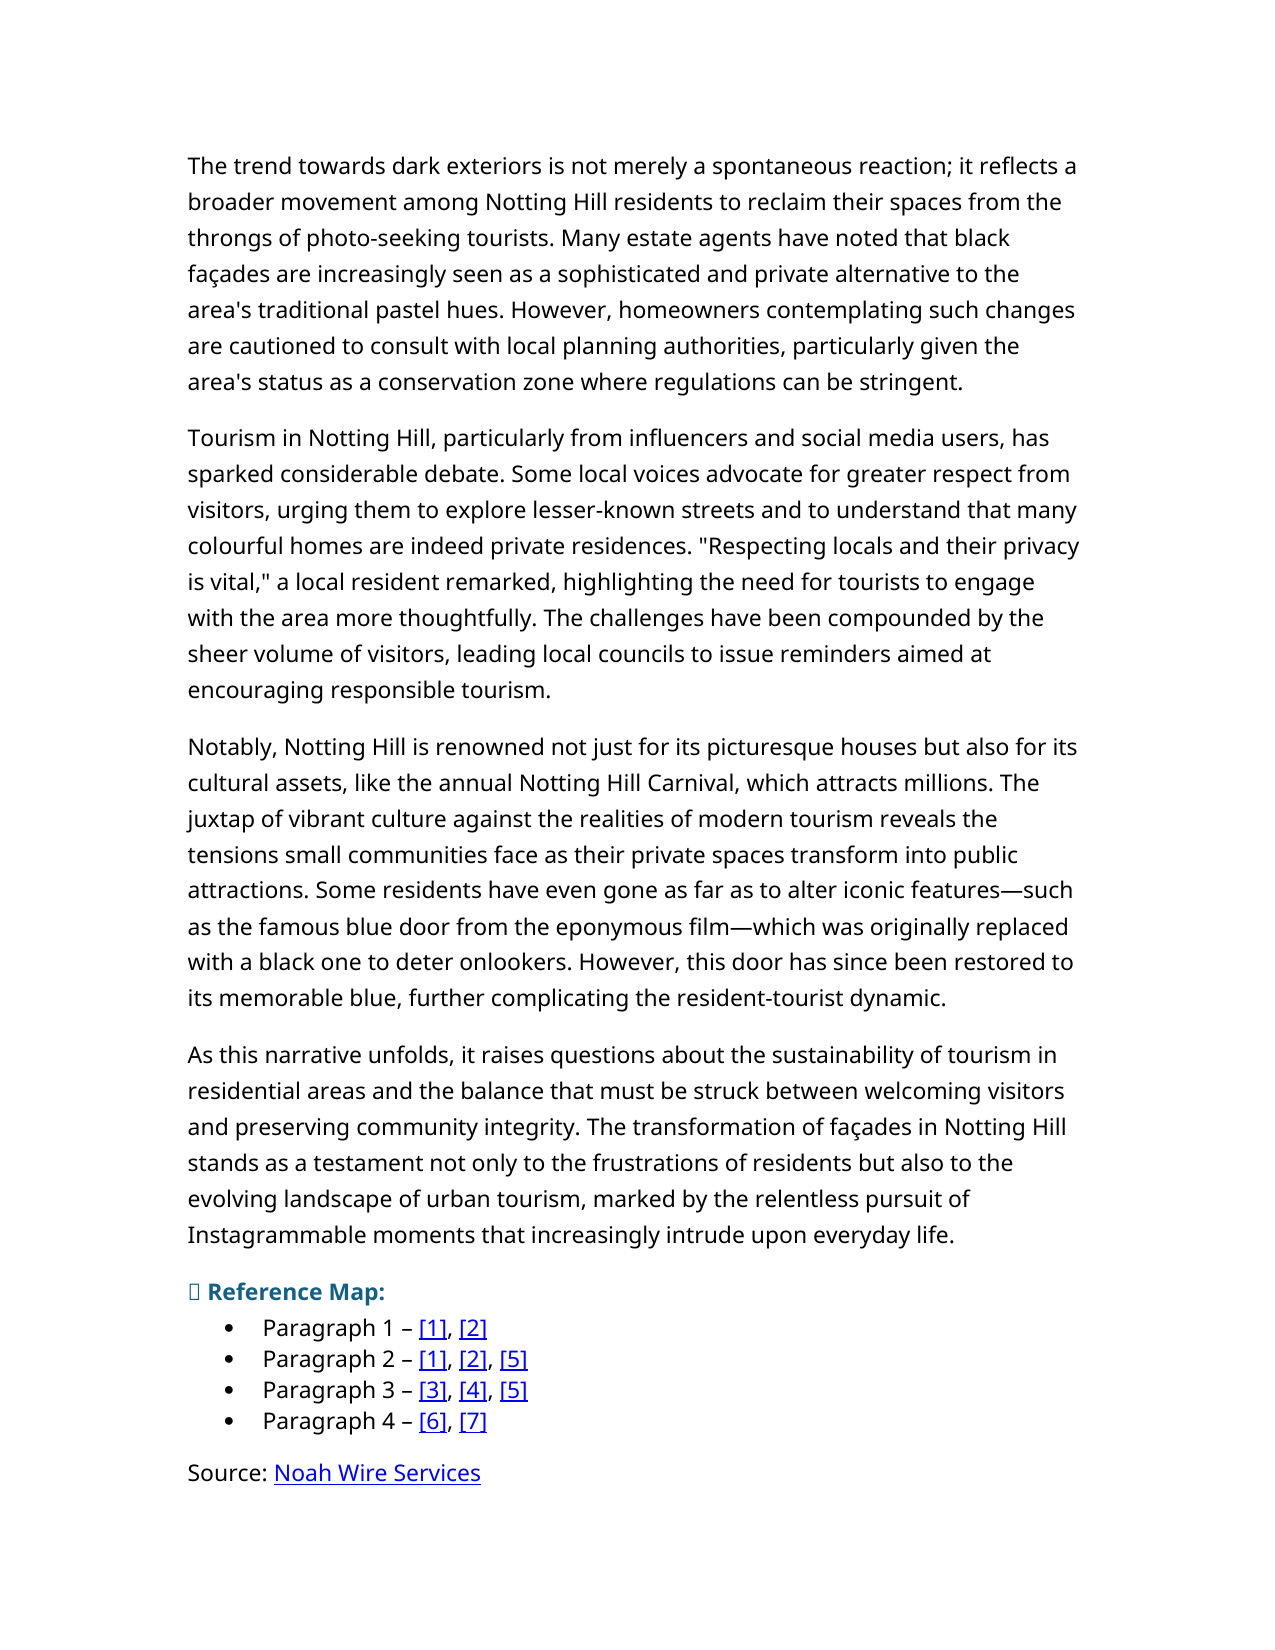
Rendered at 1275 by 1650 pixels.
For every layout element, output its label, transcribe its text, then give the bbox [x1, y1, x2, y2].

list Paragraph 3 – [3], [4], [5] [225, 1374, 1087, 1405]
list Paragraph 4 – [6], [7] [225, 1405, 1087, 1436]
subtitle 📌 Reference Map: [187, 1276, 1087, 1307]
text As this narrative unfolds, it raises questions about the sustainability of tourism in residential areas and the balance that must be struck between welcoming visitors and preserving community integrity. The transformation of façades in Notting Hill stands as a testament not only to the frustrations of residents but also to the evolving landscape of urban tourism, marked by the relentless pursuit of Instagrammable moments that increasingly intrude upon everyday life. [187, 1039, 1087, 1250]
text The trend towards dark exteriors is not merely a spontaneous reaction; it reflects a broader movement among Notting Hill residents to reclaim their spaces from the throngs of photo-seeking tourists. Many estate agents have noted that black façades are increasingly seen as a sophisticated and private alternative to the area's traditional pastel hues. However, homeowners contemplating such changes are cautioned to consult with local planning authorities, particularly given the area's status as a conservation zone where regulations can be stringent. [187, 150, 1087, 397]
list Paragraph 2 – [1], [2], [5] [225, 1343, 1087, 1374]
text Tourism in Notting Hill, particularly from influencers and social media users, has sparked considerable debate. Some local voices advocate for greater respect from visitors, urging them to explore lesser-known streets and to understand that many colourful homes are indeed private residences. "Respecting locals and their privacy is vital," a local resident remarked, highlighting the need for tourists to engage with the area more thoughtfully. The challenges have been compounded by the sheer volume of visitors, leading local councils to issue reminders aimed at encouraging responsible tourism. [187, 422, 1087, 705]
list Paragraph 1 – [1], [2] [225, 1311, 1087, 1343]
text Source: Noah Wire Services [187, 1457, 1087, 1488]
text Notably, Notting Hill is renowned not just for its picturesque houses but also for its cultural assets, like the annual Notting Hill Carnival, which attracts millions. The juxtap of vibrant culture against the realities of modern tourism reveals the tensions small communities face as their private spaces transform into public attractions. Some residents have even gone as far as to alter iconic features—such as the famous blue door from the eponymous film—which was originally replaced with a black one to deter onlookers. However, this door has since been restored to its memorable blue, further complicating the resident-tourist dynamic. [187, 731, 1087, 1013]
